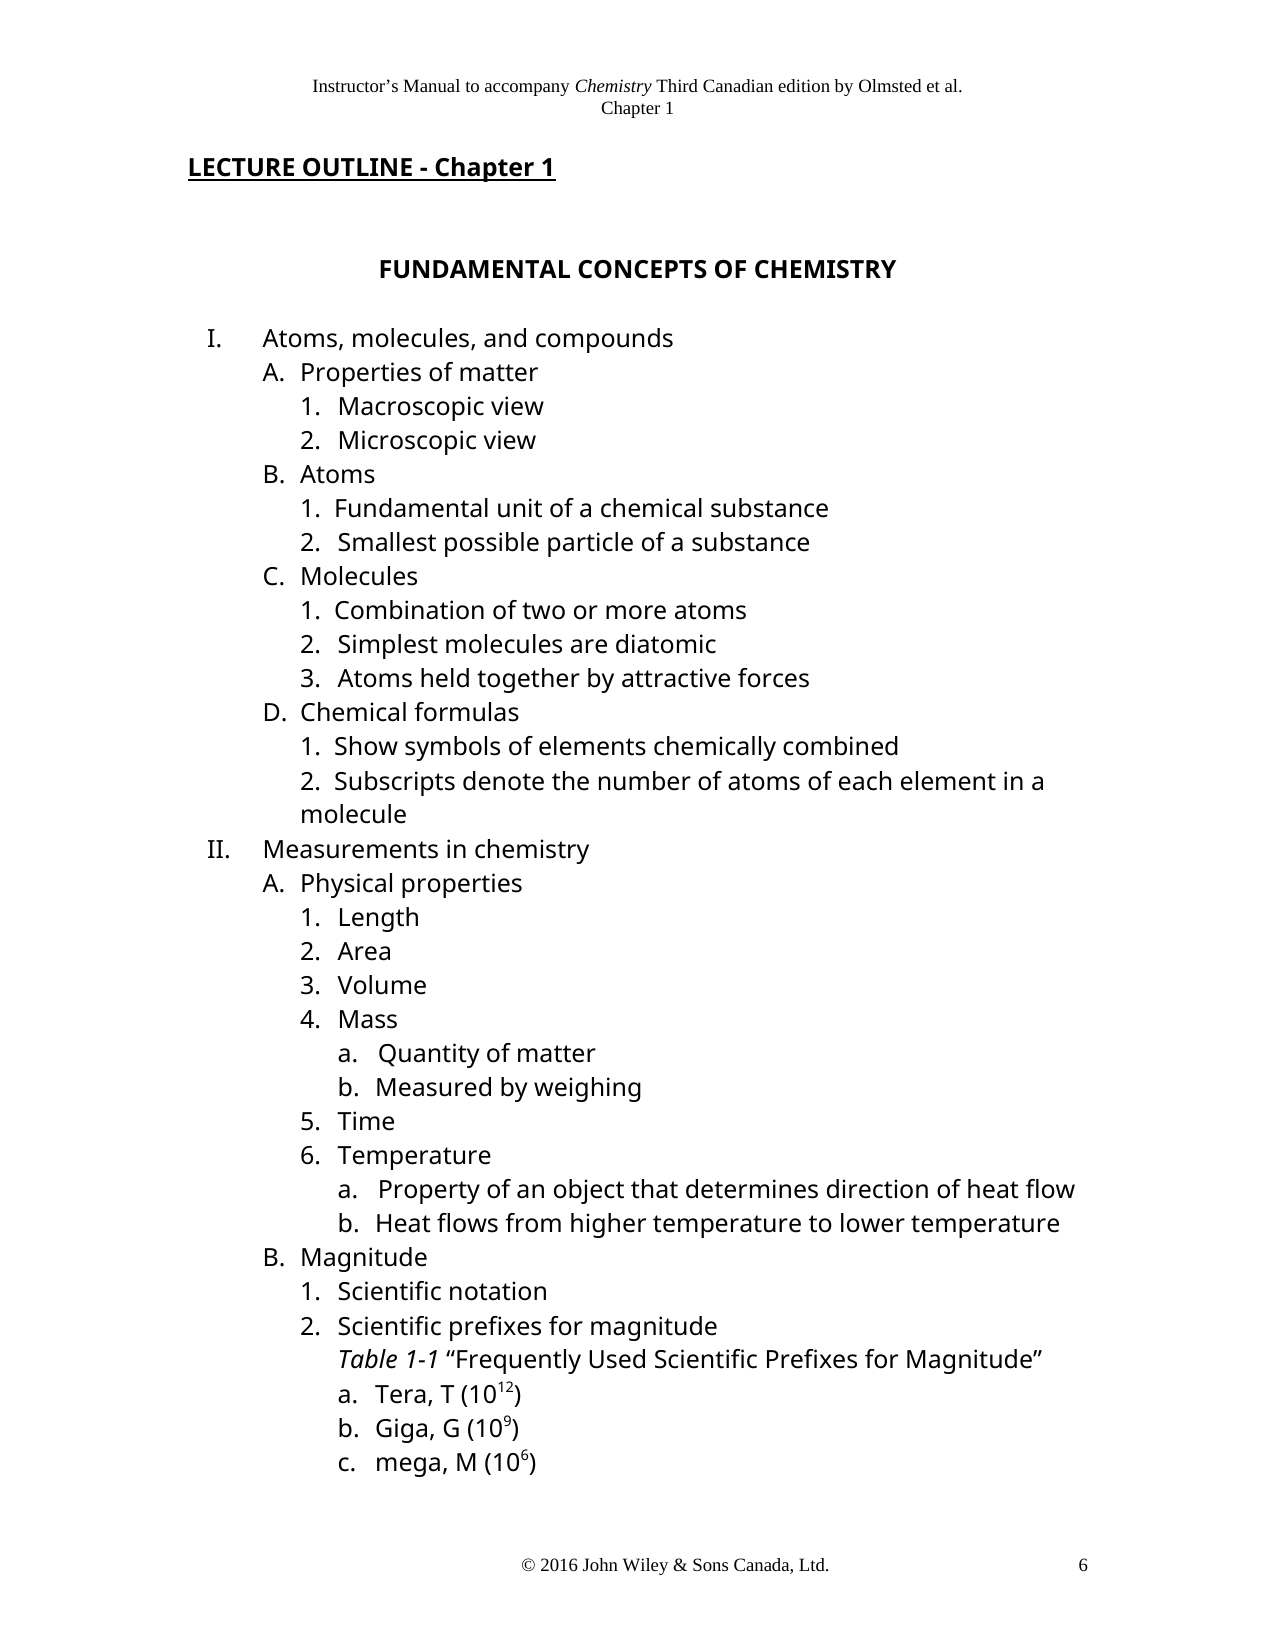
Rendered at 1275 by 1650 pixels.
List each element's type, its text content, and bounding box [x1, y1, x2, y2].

text 1. Fundamental unit of a chemical substance [187, 491, 1087, 525]
text b. Giga, G (109) [337, 1410, 1087, 1444]
text 5. Time [300, 1104, 1087, 1138]
text 2. Microscopic view [187, 422, 1087, 457]
text a. Property of an object that determines direction of heat flow [300, 1172, 1087, 1206]
text c. mega, M (106) [337, 1444, 1087, 1478]
text 3. Atoms held together by attractive forces [187, 661, 1087, 695]
text a. Tera, T (1012) [337, 1376, 1087, 1410]
text B. Magnitude [262, 1240, 1087, 1274]
text A. Physical properties [262, 865, 1087, 899]
text II. Measurements in chemistry [187, 831, 1087, 865]
text 1. Length [300, 899, 1087, 933]
text 1. Combination of two or more atoms [187, 593, 1087, 627]
text 2. Subscripts denote the number of atoms of each element in a molecule [262, 763, 1087, 831]
text 1. Scientific notation [300, 1274, 1087, 1308]
text 2. Simplest molecules are diatomic [187, 627, 1087, 661]
text C. Molecules [187, 559, 1087, 593]
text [187, 150, 1087, 184]
text 4. Mass [300, 1002, 1087, 1036]
text 3. Volume [187, 967, 1087, 1002]
text b. Measured by weighing [300, 1070, 1087, 1104]
text b. Heat flows from higher temperature to lower temperature [300, 1206, 1087, 1240]
text 2. Scientific prefixes for magnitude [300, 1308, 1087, 1342]
text 1. Show symbols of elements chemically combined [262, 729, 1087, 763]
text B. Atoms [187, 457, 1087, 491]
text A. Properties of matter [262, 354, 1087, 388]
text FUNDAMENTAL CONCEPTS OF CHEMISTRY [187, 252, 1087, 286]
text 2. Smallest possible particle of a substance [187, 525, 1087, 559]
text a. Quantity of matter [300, 1036, 1087, 1070]
text 1. Macroscopic view [187, 388, 1087, 422]
text Table 1-1 “Frequently Used Scientific Prefixes for Magnitude” [337, 1342, 1087, 1376]
text D. Chemical formulas [262, 695, 1087, 729]
text 2. Area [300, 933, 1087, 967]
text 6. Temperature [300, 1138, 1087, 1172]
text I. Atoms, molecules, and compounds [187, 320, 1087, 354]
